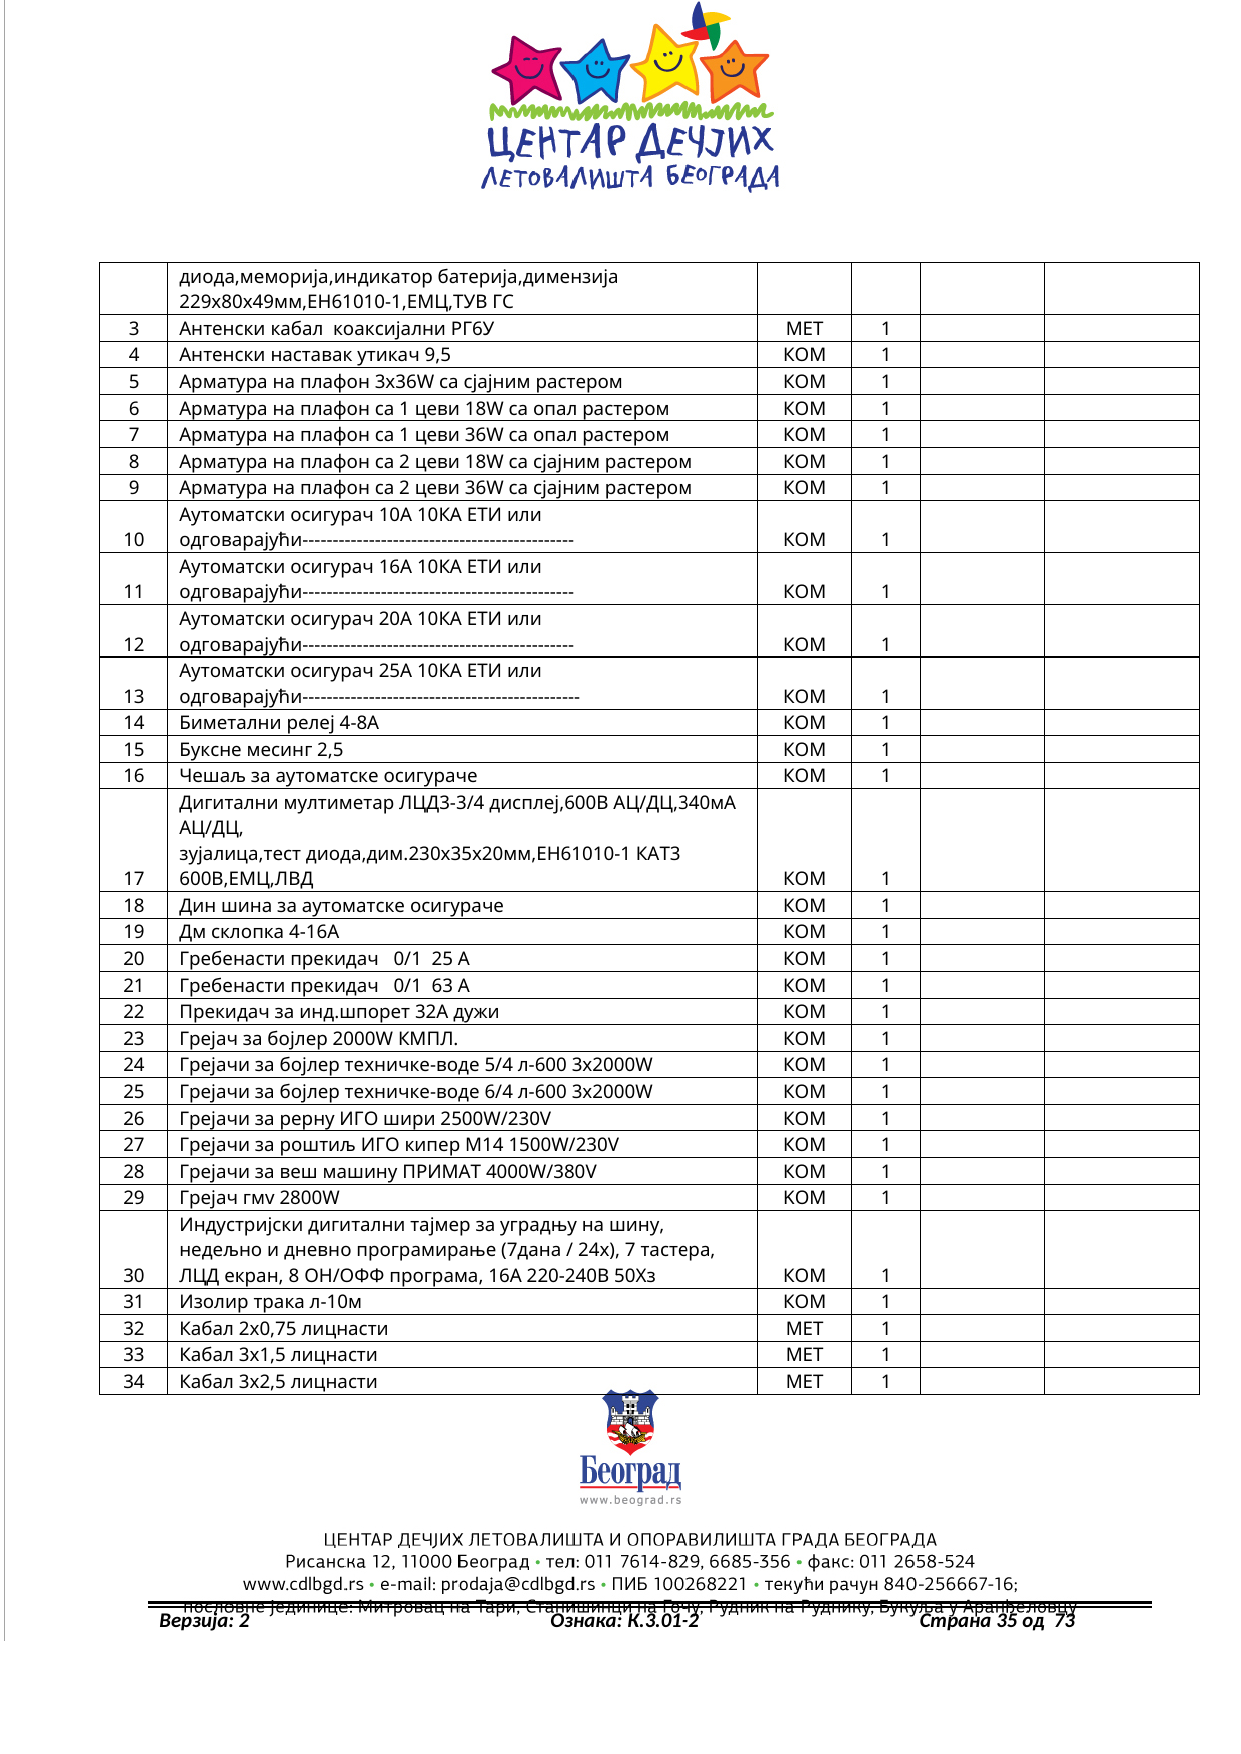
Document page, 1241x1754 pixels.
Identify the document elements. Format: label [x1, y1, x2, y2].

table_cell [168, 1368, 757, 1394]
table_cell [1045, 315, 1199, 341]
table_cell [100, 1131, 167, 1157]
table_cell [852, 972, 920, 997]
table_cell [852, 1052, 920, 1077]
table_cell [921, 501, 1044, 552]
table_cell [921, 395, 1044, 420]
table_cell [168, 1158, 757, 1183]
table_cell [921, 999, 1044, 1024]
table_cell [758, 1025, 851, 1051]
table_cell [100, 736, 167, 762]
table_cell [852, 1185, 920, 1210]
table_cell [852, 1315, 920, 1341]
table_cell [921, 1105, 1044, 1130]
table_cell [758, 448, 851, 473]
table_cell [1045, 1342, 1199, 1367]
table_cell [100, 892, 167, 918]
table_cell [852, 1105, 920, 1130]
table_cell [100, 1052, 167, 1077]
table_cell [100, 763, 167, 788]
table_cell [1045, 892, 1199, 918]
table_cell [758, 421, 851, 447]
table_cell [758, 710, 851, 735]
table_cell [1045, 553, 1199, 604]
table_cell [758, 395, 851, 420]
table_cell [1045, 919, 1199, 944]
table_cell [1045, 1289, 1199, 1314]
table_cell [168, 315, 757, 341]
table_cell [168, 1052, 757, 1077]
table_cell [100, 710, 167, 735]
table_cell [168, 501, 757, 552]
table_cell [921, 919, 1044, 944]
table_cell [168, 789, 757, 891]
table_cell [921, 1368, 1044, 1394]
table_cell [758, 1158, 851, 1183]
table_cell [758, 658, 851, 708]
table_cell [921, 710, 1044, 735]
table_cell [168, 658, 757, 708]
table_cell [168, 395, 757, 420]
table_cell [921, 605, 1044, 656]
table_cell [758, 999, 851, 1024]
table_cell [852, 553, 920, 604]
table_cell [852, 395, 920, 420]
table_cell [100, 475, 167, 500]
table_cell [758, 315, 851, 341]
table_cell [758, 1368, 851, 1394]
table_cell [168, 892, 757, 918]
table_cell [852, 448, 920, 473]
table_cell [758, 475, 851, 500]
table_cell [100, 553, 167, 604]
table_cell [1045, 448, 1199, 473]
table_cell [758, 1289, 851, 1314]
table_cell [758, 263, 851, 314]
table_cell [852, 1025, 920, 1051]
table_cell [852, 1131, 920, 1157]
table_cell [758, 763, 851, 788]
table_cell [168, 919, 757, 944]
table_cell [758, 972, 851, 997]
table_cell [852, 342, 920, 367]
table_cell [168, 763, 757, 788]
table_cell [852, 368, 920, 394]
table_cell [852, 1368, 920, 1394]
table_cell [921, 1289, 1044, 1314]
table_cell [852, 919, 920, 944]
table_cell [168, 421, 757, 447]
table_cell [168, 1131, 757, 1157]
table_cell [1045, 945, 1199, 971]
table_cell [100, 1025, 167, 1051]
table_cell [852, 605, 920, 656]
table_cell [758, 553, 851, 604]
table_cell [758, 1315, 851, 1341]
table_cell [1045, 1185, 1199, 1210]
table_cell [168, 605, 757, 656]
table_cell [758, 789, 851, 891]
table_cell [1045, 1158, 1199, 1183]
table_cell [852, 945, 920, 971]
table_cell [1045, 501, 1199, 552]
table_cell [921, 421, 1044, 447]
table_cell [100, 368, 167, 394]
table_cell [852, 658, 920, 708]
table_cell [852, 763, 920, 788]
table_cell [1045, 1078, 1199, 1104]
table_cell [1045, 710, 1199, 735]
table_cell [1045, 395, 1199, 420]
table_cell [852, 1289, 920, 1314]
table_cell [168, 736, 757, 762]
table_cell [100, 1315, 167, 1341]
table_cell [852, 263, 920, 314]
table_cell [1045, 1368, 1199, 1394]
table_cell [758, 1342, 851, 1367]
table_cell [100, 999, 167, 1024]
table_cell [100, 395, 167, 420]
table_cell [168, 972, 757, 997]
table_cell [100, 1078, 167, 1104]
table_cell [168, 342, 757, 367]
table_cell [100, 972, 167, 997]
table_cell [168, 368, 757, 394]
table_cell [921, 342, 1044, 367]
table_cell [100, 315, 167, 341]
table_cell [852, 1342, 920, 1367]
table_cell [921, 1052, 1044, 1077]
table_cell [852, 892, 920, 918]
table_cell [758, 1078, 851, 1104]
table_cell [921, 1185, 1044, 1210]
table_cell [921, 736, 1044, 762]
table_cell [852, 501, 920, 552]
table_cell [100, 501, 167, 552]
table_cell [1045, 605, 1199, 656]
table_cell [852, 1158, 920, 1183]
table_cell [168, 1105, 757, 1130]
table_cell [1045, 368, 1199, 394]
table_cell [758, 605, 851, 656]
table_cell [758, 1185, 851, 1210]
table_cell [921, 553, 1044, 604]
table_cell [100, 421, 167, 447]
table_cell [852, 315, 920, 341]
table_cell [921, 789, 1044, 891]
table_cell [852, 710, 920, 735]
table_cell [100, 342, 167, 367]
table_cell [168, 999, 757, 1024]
picture [4, 0, 1241, 1641]
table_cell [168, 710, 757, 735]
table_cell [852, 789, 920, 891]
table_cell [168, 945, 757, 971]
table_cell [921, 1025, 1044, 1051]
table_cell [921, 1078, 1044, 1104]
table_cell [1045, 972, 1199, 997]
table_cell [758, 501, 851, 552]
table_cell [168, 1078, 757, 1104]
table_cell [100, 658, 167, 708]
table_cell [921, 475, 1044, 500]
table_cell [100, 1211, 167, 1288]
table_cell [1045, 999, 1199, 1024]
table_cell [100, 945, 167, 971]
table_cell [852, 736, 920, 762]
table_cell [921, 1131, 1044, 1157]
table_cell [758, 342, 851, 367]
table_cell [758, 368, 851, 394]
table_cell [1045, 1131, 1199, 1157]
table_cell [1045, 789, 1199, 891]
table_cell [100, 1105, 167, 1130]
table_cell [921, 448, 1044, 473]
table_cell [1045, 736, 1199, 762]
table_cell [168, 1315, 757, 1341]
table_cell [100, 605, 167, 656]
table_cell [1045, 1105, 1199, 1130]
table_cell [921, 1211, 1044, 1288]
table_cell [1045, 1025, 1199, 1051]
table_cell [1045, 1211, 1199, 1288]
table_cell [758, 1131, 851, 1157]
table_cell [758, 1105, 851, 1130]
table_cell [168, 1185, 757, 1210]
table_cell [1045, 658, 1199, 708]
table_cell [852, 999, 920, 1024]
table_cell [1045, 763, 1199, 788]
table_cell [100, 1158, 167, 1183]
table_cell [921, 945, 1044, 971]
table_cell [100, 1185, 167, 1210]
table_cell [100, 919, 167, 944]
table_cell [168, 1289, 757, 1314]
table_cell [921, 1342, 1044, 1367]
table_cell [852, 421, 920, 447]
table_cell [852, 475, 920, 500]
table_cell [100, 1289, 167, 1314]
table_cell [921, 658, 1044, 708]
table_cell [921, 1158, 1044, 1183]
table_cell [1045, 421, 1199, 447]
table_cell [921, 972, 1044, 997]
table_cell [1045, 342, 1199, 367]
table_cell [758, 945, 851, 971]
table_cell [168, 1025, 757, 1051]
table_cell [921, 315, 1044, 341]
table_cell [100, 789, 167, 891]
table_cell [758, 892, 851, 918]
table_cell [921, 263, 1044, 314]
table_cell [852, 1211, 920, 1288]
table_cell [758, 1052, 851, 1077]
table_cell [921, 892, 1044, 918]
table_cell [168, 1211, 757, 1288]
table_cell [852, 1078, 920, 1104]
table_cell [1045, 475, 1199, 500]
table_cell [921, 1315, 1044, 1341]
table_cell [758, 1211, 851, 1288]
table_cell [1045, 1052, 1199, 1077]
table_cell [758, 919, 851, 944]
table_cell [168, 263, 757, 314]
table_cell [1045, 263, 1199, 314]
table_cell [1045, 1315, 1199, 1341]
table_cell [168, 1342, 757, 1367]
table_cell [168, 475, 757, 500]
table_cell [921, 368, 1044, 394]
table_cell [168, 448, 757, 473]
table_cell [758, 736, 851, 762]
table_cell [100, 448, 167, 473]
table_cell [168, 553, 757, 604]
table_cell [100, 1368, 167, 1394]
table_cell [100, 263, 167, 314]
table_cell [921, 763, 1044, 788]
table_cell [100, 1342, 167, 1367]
